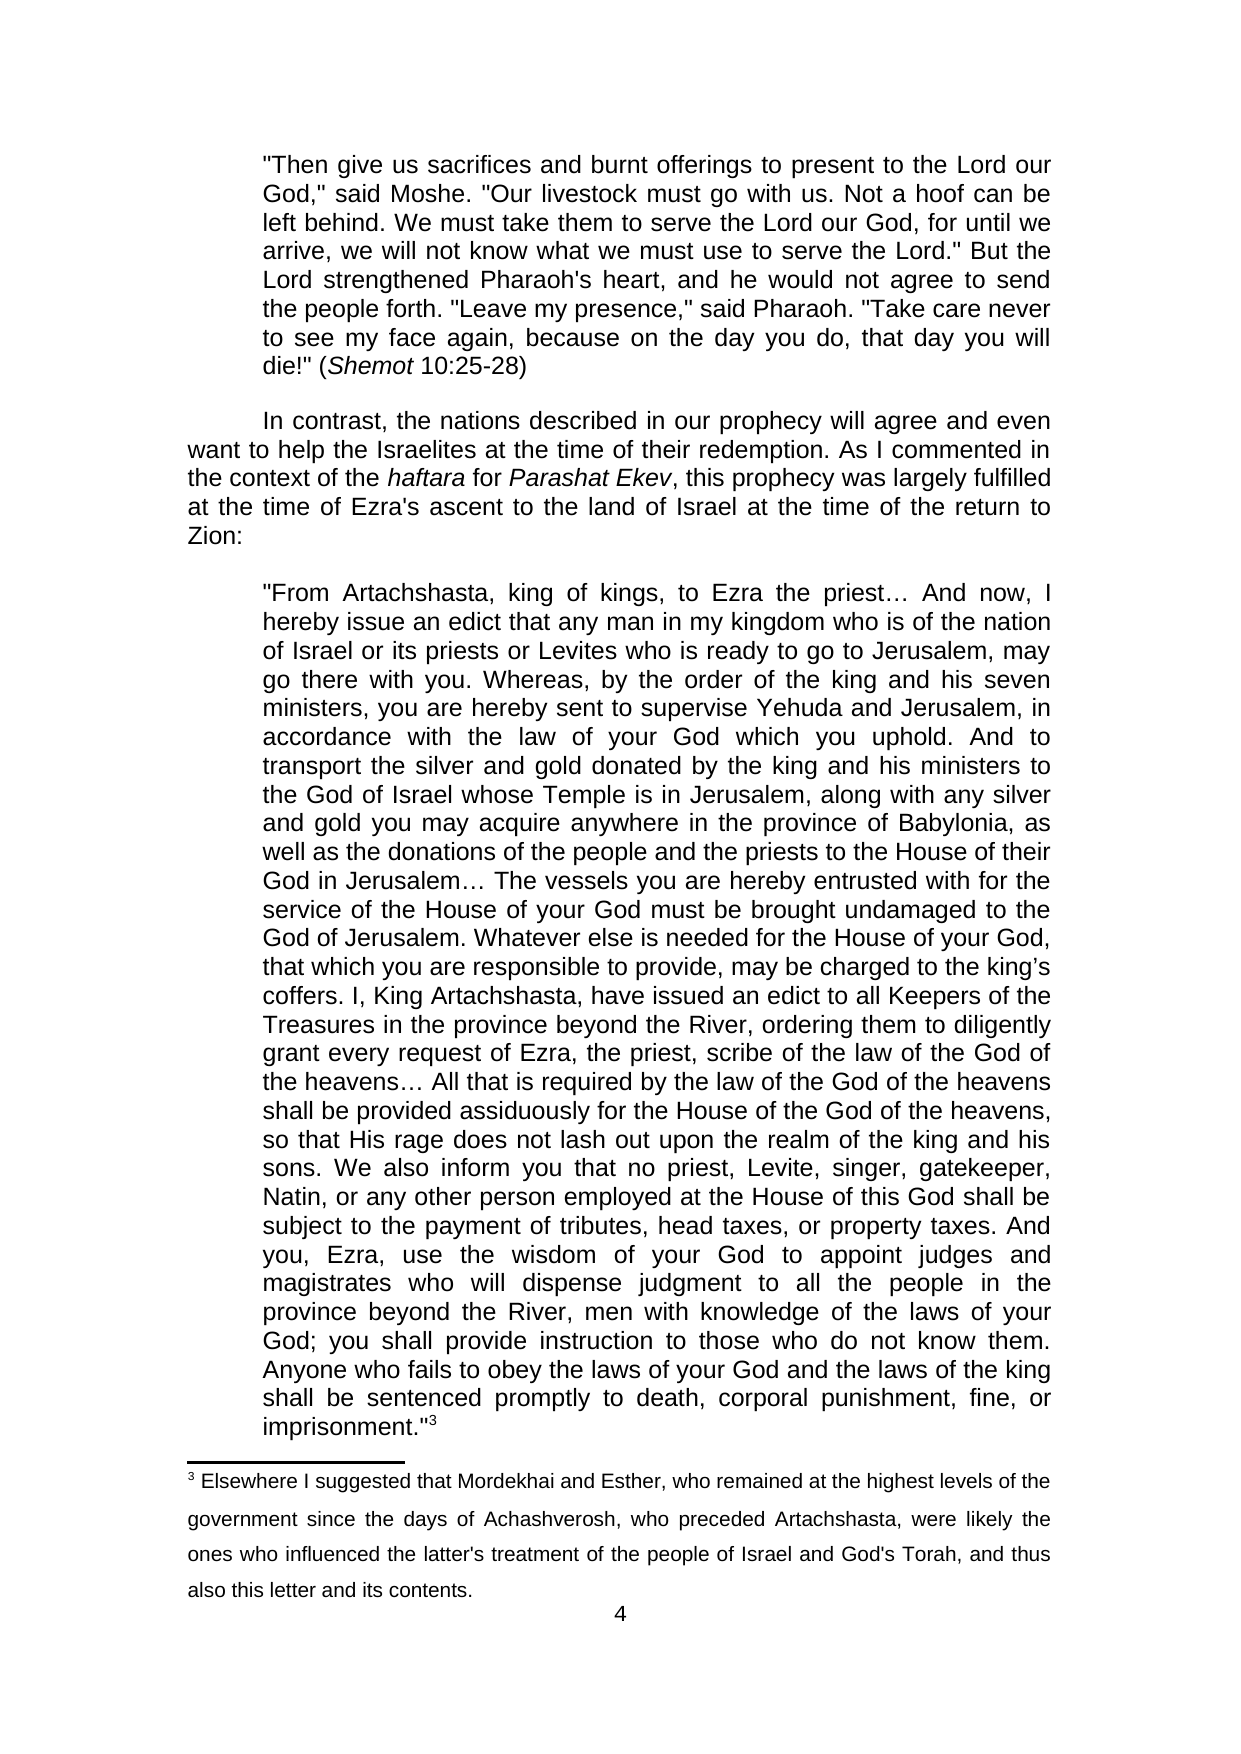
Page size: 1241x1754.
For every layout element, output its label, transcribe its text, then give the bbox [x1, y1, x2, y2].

text "From Artachshasta, king of kings, to Ezra the priest… And now, I hereby issue an edict that any man in my kingdom who is of the nation of Israel or its priests or Levites who is ready to go to Jerusalem, may go there with you. Whereas, by the order of the king and his seven ministers, you are hereby sent to supervise Yehuda and Jerusalem, in accordance with the law of your God which you uphold. And to transport the silver and gold donated by the king and his ministers to the God of Israel whose Temple is in Jerusalem, along with any silver and gold you may acquire anywhere in the province of Babylonia, as well as the donations of the people and the priests to the House of their God in Jerusalem… The vessels you are hereby entrusted with for the service of the House of your God must be brought undamaged to the God of Jerusalem. Whatever else is needed for the House of your God, that which you are responsible to provide, may be charged to the king’s coffers. I, King Artachshasta, have issued an edict to all Keepers of the Treasures in the province beyond the River, ordering them to diligently grant every request of Ezra, the priest, scribe of the law of the God of the heavens… All that is required by the law of the God of the heavens shall be provided assiduously for the House of the God of the heavens, so that His rage does not lash out upon the realm of the king and his sons. We also inform you that no priest, Levite, singer, gatekeeper, Natin, or any other person employed at the House of this God shall be subject to the payment of tributes, head taxes, or property taxes. And you, Ezra, use the wisdom of your God to appoint judges and magistrates who will dispense judgment to all the people in the province beyond the River, men with knowledge of the laws of your God; you shall provide instruction to those who do not know them. Anyone who fails to obey the laws of your God and the laws of the king shall be sentenced promptly to death, corporal punishment, fine, or imprisonment." [262, 578, 1053, 1441]
text "Then give us sacrifices and burnt offerings to present to the Lord our God," said Moshe. "Our livestock must go with us. Not a hoof can be left behind. We must take them to serve the Lord our God, for until we arrive, we will not know what we must use to serve the Lord." But the Lord strengthened Pharaoh's heart, and he would not agree to send the people forth. "Leave my presence," said Pharaoh. "Take care never to see my face again, because on the day you do, that day you will die!" (Shemot 10:25-28) [262, 150, 1053, 380]
text In contrast, the nations described in our prophecy will agree and even want to help the Israelites at the time of their redemption. As I commented in the context of the haftara for Parashat Ekev, this prophecy was largely fulfilled at the time of Ezra's ascent to the land of Israel at the time of the return to Zion: [187, 406, 1053, 550]
